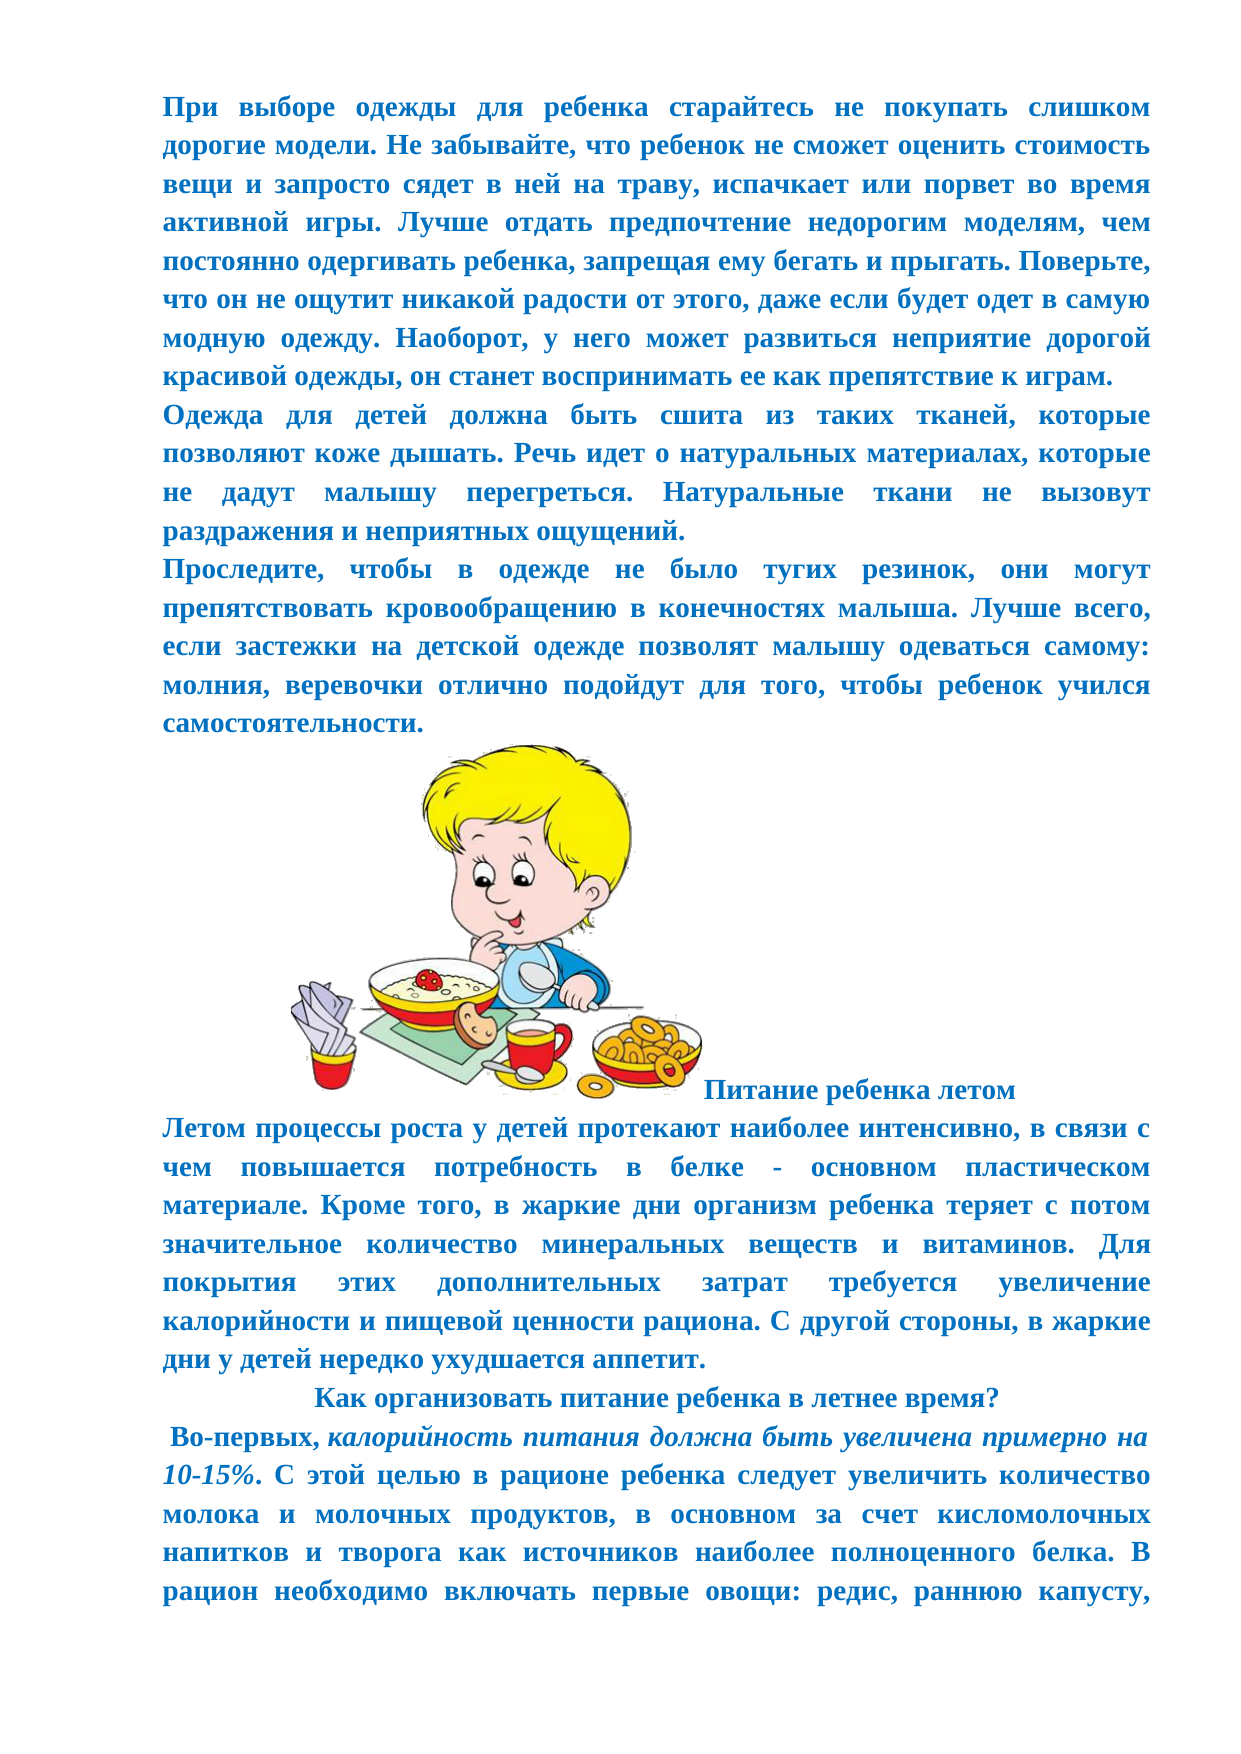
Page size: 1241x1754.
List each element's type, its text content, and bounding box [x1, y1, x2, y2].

text Летом процессы роста у детей протекают наиболее интенсивно, в связи с чем повышается потребность в белке - основном пластическом материале. Кроме того, в жаркие дни организм ребенка теряет с потом значительное количество минеральных веществ и витаминов. Для покрытия этих дополнительных затрат требуется увеличение калорийности и пищевой ценности рациона. С другой стороны, в жаркие дни у детей нередко ухудшается аппетит. [162, 1110, 1152, 1375]
text Как организовать питание ребенка в летнее время? [162, 1380, 1152, 1414]
text Одежда для детей должна быть сшита из таких тканей, которые позволяют коже дышать. Речь идет о натуральных материалах, которые не дадут малышу перегреться. Натуральные ткани не вызовут раздражения и неприятных ощущений. [162, 397, 1152, 546]
text При выборе одежды для ребенка старайтесь не покупать слишком дорогие модели. Не забывайте, что ребенок не сможет оценить стоимость вещи и запросто сядет в ней на траву, испачкает или порвет во время активной игры. Лучше отдать предпочтение недорогим моделям, чем постоянно одергивать ребенка, запрещая ему бегать и прыгать. Поверьте, что он не ощутит никакой радости от этого, даже если будет одет в самую модную одежду. Наоборот, у него может развиться неприятие дорогой красивой одежды, он станет воспринимать ее как препятствие к играм. [162, 89, 1152, 392]
text Проследите, чтобы в одежде не было тугих резинок, они могут препятствовать кровообращению в конечностях малыша. Лучше всего, если застежки на детской одежде позволят малышу одеваться самому: молния, веревочки отлично подойдут для того, чтобы ребенок учился самостоятельности. [162, 551, 1152, 739]
picture [291, 743, 704, 1100]
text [162, 1419, 1152, 1606]
